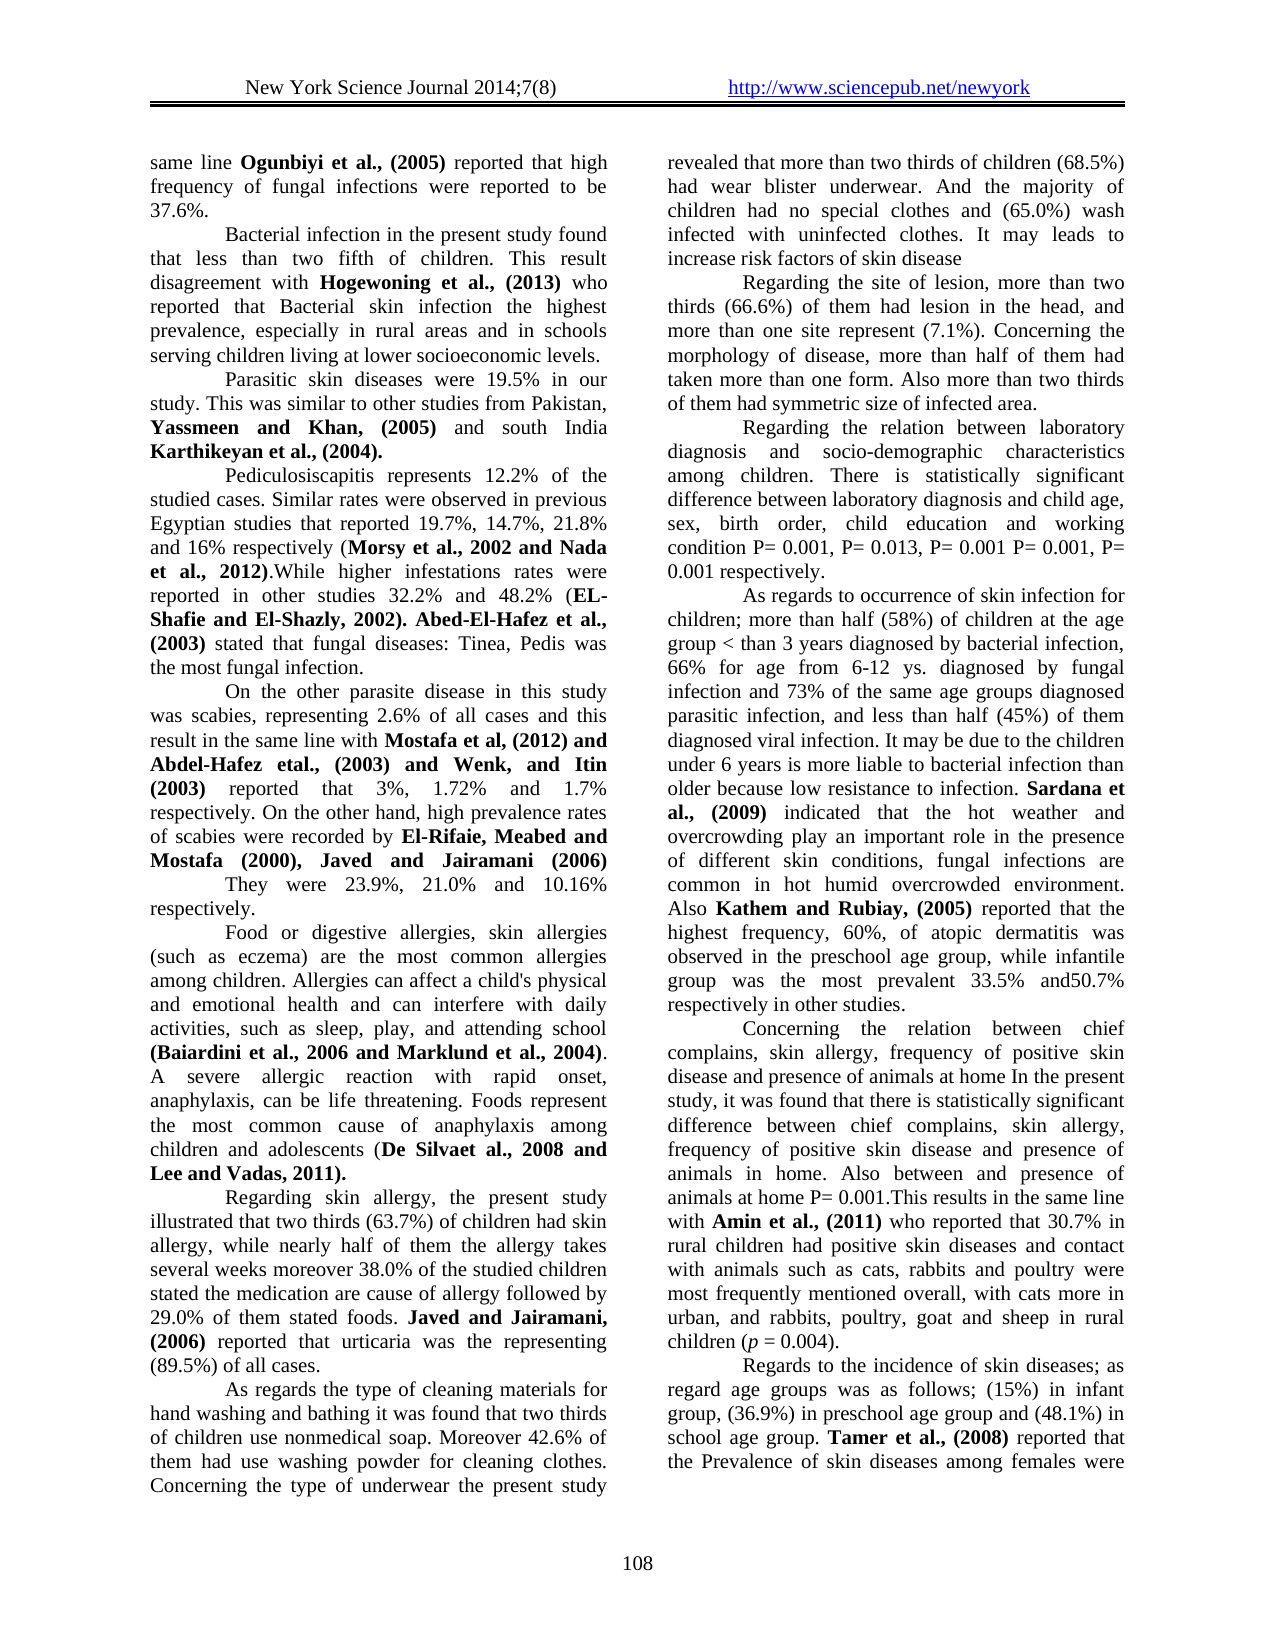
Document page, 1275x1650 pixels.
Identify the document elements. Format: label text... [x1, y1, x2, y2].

text On the other parasite disease in this study was scabies, representing 2.6% of all cases and this result in the same line with Mostafa et al, (2012) and Abdel-Hafez etal., (2003) and Wenk, and Itin (2003) reported that 3%, 1.72% and 1.7% respectively. On the other hand, high prevalence rates of scabies were recorded by El-Rifaie, Meabed and Mostafa (2000), Javed and Jairamani (2006) They were 23.9%, 21.0% and 10.16% respectively. [150, 679, 607, 920]
text Parasitic skin diseases were 19.5% in our study. This was similar to other studies from Pakistan, Yassmeen and Khan, (2005) and south India Karthikeyan et al., (2004). [150, 367, 607, 463]
text As regards the type of cleaning materials for hand washing and bathing it was found that two thirds of children use nonmedical soap. Moreover 42.6% of them had use washing powder for cleaning clothes. Concerning the type of underwear the present study revealed that more than two thirds of children (68.5%) had wear blister underwear. And the majority of children had no special clothes and (65.0%) wash infected with uninfected clothes. It may leads to increase risk factors of skin disease [667, 150, 1125, 270]
text As regards the type of cleaning materials for hand washing and bathing it was found that two thirds of children use nonmedical soap. Moreover 42.6% of them had use washing powder for cleaning clothes. Concerning the type of underwear the present study revealed that more than two thirds of children (68.5%) had wear blister underwear. And the majority of children had no special clothes and (65.0%) wash infected with uninfected clothes. It may leads to increase risk factors of skin disease [150, 1377, 607, 1497]
text Regarding the site of lesion, more than two thirds (66.6%) of them had lesion in the head, and more than one site represent (7.1%). Concerning the morphology of disease, more than half of them had taken more than one form. Also more than two thirds of them had symmetric size of infected area. [667, 270, 1125, 415]
text Concerning the relation between chief complains, skin allergy, frequency of positive skin disease and presence of animals at home In the present study, it was found that there is statistically significant difference between chief complains, skin allergy, frequency of positive skin disease and presence of animals in home. Also between and presence of animals at home P= 0.001.This results in the same line with Amin et al., (2011) who reported that 30.7% in rural children had positive skin diseases and contact with animals such as cats, rabbits and poultry were most frequently mentioned overall, with cats more in urban, and rabbits, poultry, goat and sheep in rural children (p = 0.004). [667, 1016, 1125, 1353]
text Bacterial infection in the present study found that less than two fifth of children. This result disagreement with BAuthor%D&cauthor=true&cauthor_uid=23557028"Hogewoning et al., (2013) who reported that Bacterial skin infection the highest prevalence, especially in rural areas and in schools serving children living at lower socioeconomic levels. [150, 222, 607, 367]
text Regarding skin allergy, the present study illustrated that two thirds (63.7%) of children had skin allergy, while nearly half of them the allergy takes several weeks moreover 38.0% of the studied children stated the medication are cause of allergy followed by 29.0% of them stated foods. Javed and Jairamani, (2006) reported that urticaria was the representing (89.5%) of all cases. [150, 1185, 607, 1377]
text Pediculosiscapitis represents 12.2% of the studied cases. Similar rates were observed in previous Egyptian studies that reported 19.7%, 14.7%, 21.8% and 16% respectively (Morsy et al., 2002 and Nada et al., 2012).While higher infestations rates were reported in other studies 32.2% and 48.2% (EL-Shafie and El-Shazly, 2002). Abed-El-Hafez et al., (2003) stated that fungal diseases: Tinea, Pedis was the most fungal infection. [150, 463, 607, 679]
text Food or digestive allergies, skin allergies (such as eczema) are the most common allergies among children. Allergies can affect a child's physical and emotional health and can interfere with daily activities, such as sleep, play, and attending school (Baiardini et al., 2006 and Marklund et al., 2004). A severe allergic reaction with rapid onset, anaphylaxis, can be life threatening. Foods represent the most common cause of anaphylaxis among children and adolescents (De Silvaet al., 2008 and Lee and Vadas, 2011). [150, 920, 607, 1185]
text As regards to occurrence of skin infection for children; more than half (58%) of children at the age group < than 3 years diagnosed by bacterial infection, 66% for age from 6-12 ys. diagnosed by fungal infection and 73% of the same age groups diagnosed parasitic infection, and less than half (45%) of them diagnosed viral infection. It may be due to the children under 6 years is more liable to bacterial infection than older because low resistance to infection. Sardana et al., (2009) indicated that the hot weather and overcrowding play an important role in the presence of different skin conditions, fungal infections are common in hot humid overcrowded environment. Also Kathem and Rubiay, (2005) reported that the highest frequency, 60%, of atopic dermatitis was observed in the preschool age group, while infantile group was the most prevalent 33.5% and50.7% respectively in other studies. [667, 583, 1125, 1016]
text Regarding the relation between laboratory diagnosis and socio-demographic characteristics among children. There is statistically significant difference between laboratory diagnosis and child age, sex, birth order, child education and working condition P= 0.001, P= 0.013, P= 0.001 P= 0.001, P= 0.001 respectively. [667, 415, 1125, 583]
